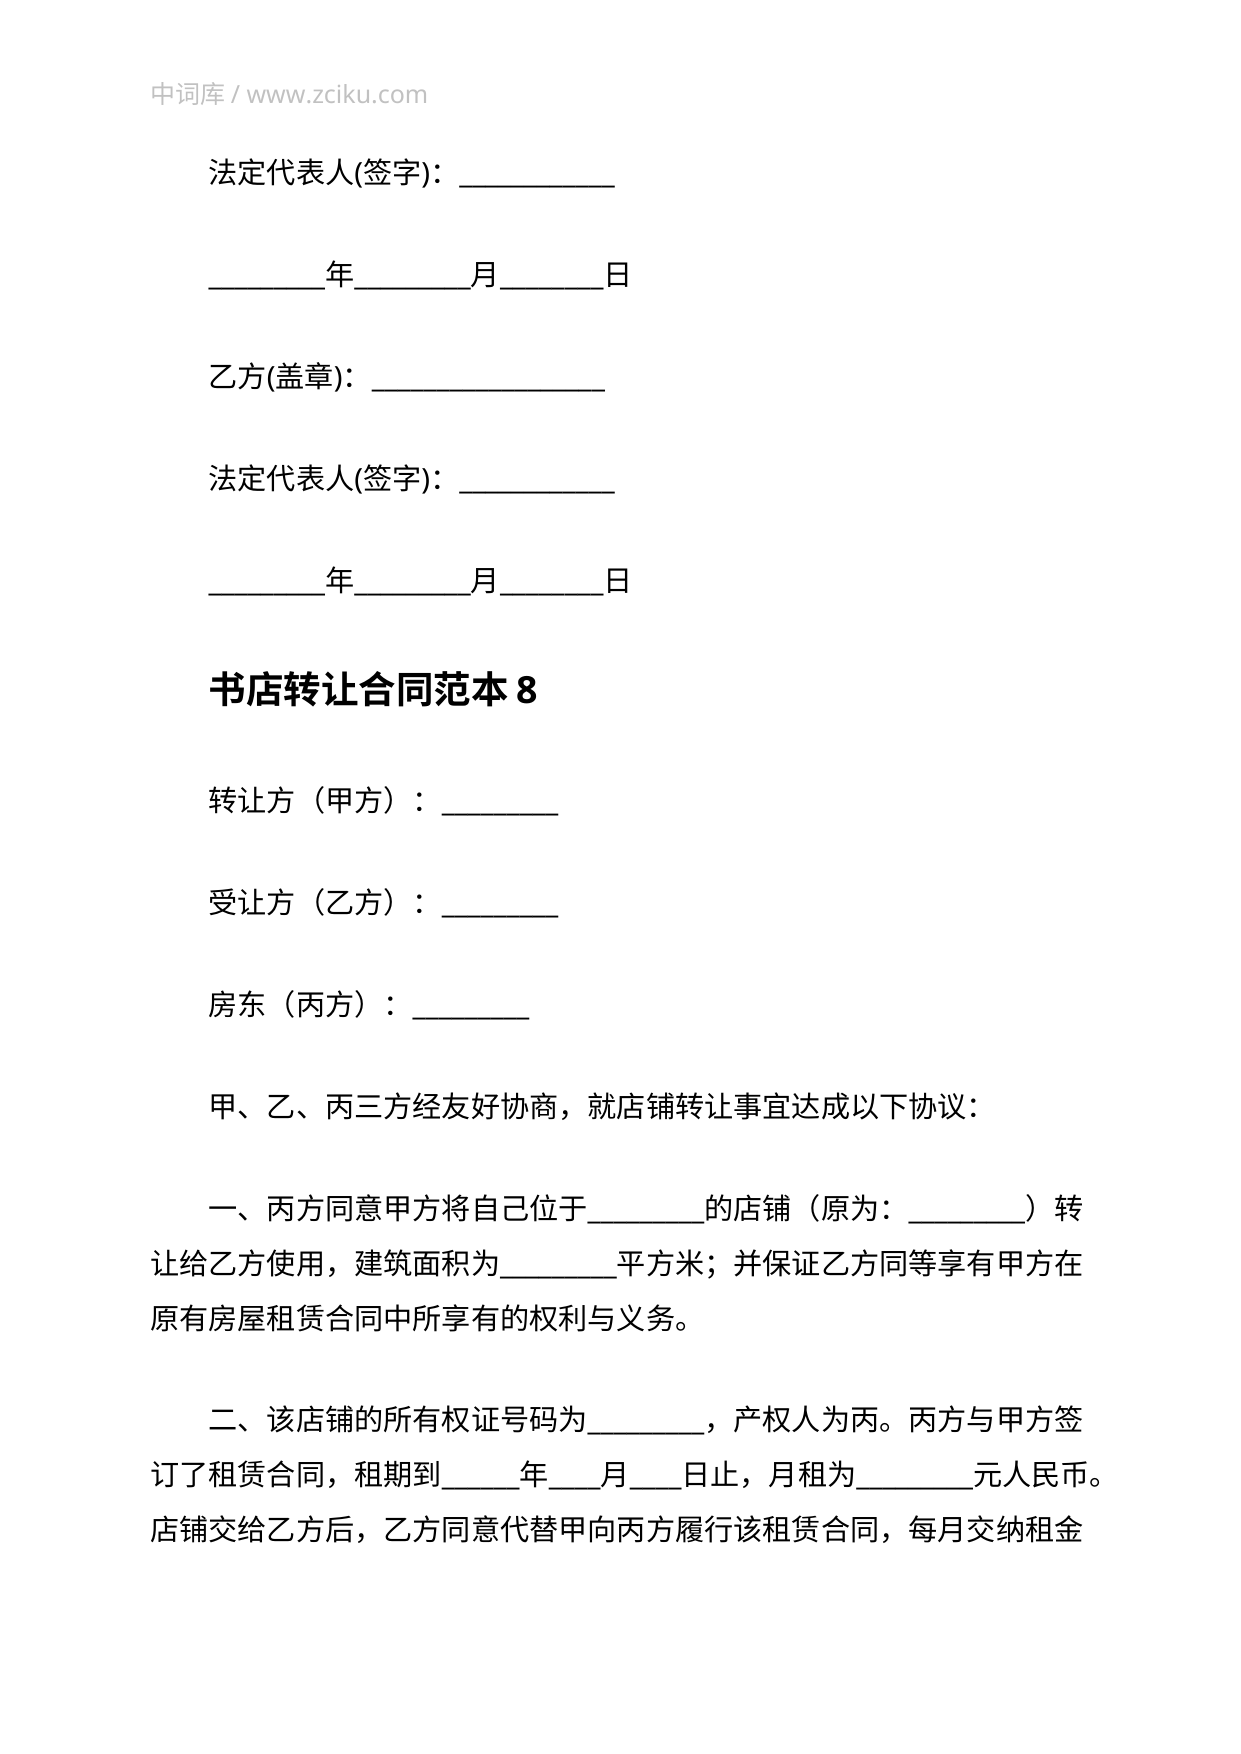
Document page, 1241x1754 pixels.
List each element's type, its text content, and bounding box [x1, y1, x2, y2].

text 转让方（甲方）：_________ [150, 777, 1090, 820]
text 甲、乙、丙三方经友好协商，就店铺转让事宜达成以下协议： [150, 1083, 1090, 1126]
text 房东（丙方）：_________ [150, 981, 1090, 1024]
text _________年_________月________日 [150, 558, 1090, 600]
text 一、丙方同意甲方将自己位于_________的店铺（原为：_________）转让给乙方使用，建筑面积为_________平方米；并保证乙方同等享有甲方在原有房屋租赁合同中所享有的权利与义务。 [150, 1185, 1090, 1337]
text 法定代表人(签字)：____________ [150, 150, 1090, 192]
text _________年_________月________日 [150, 252, 1090, 294]
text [150, 1397, 1090, 1549]
text 法定代表人(签字)：____________ [150, 456, 1090, 498]
text 书店转让合同范本8 [150, 660, 1090, 714]
text 受让方（乙方）：_________ [150, 879, 1090, 922]
text 乙方(盖章)：__________________ [150, 354, 1090, 396]
